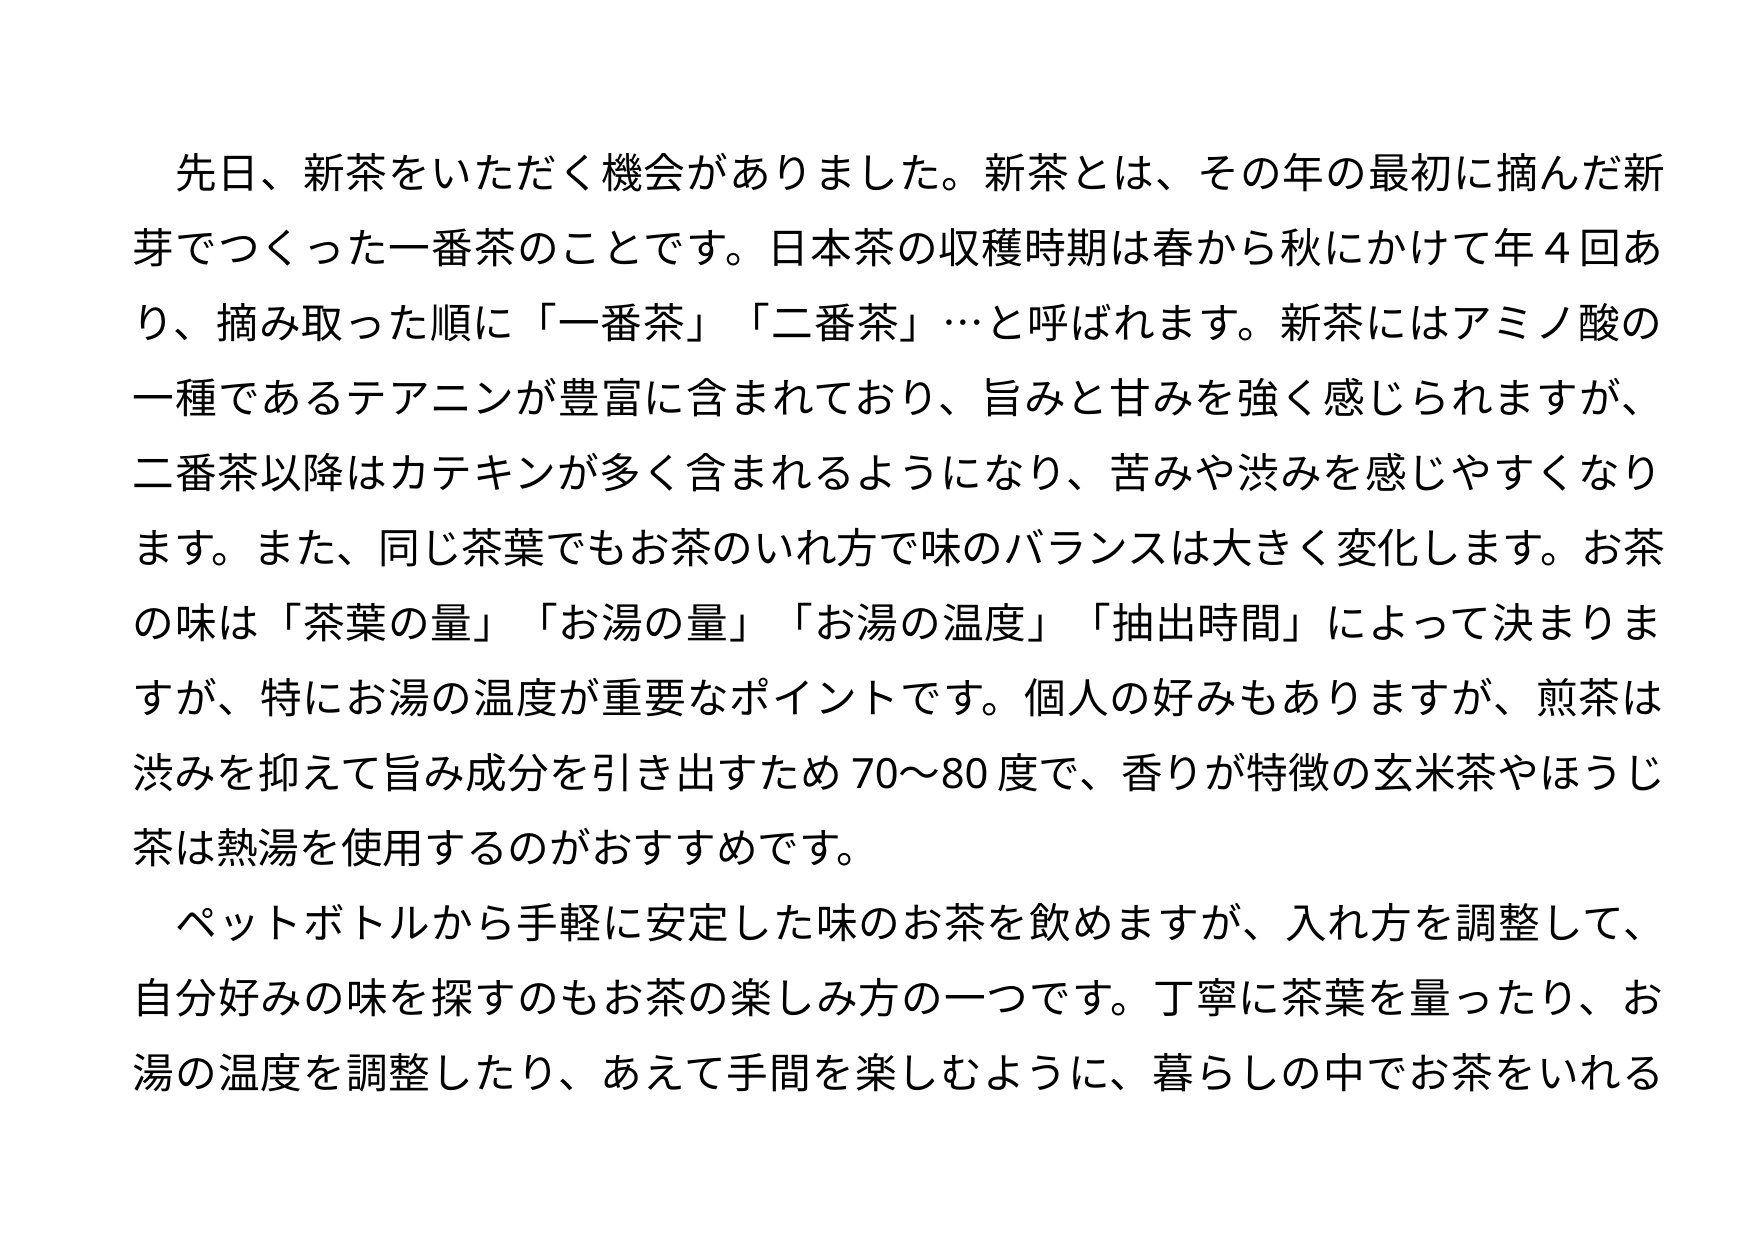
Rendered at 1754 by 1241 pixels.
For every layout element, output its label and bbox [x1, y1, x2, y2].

list [89, 133, 1665, 1108]
